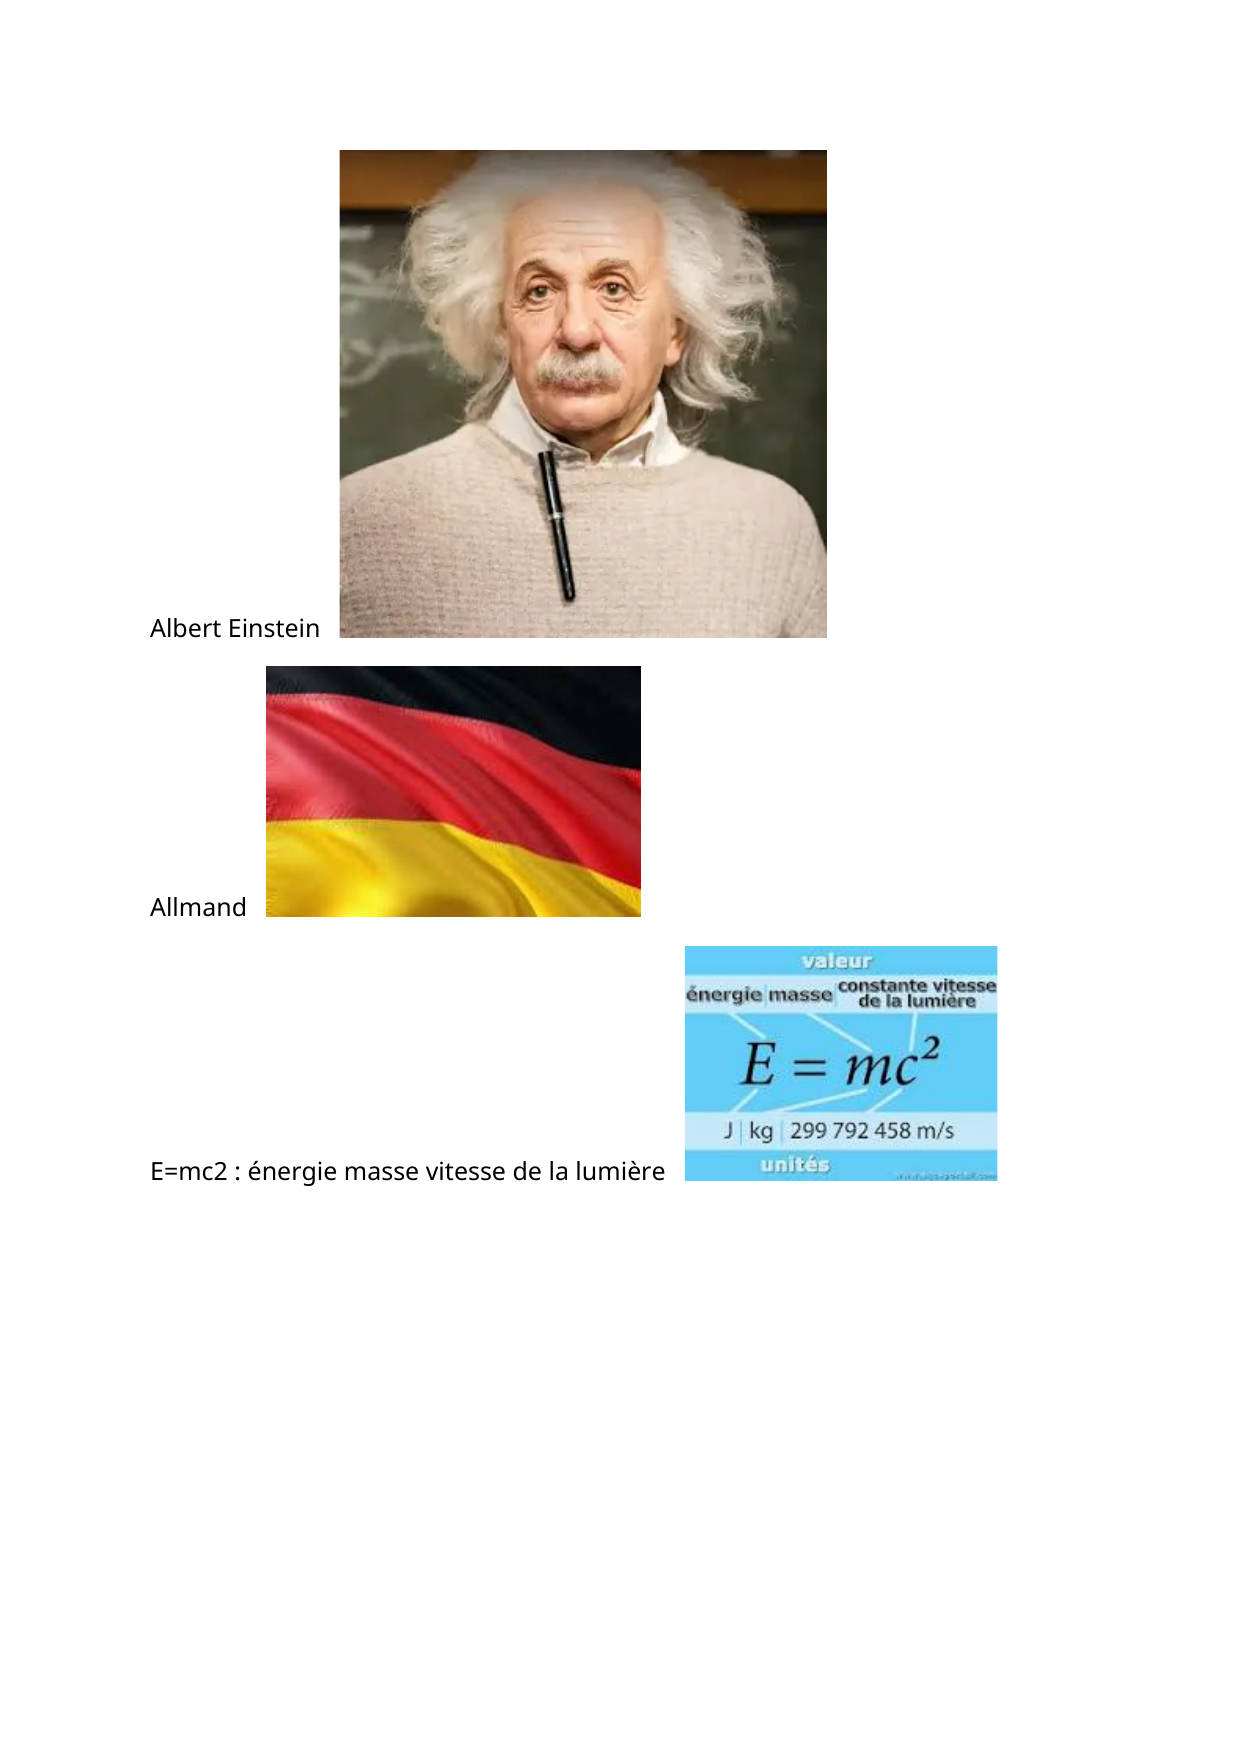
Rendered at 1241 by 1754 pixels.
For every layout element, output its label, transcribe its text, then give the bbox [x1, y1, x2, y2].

text Allmand [150, 667, 1090, 924]
text Albert Einstein [150, 150, 1090, 645]
text E=mc2 : énergie masse vitesse de la lumière [150, 946, 1090, 1188]
